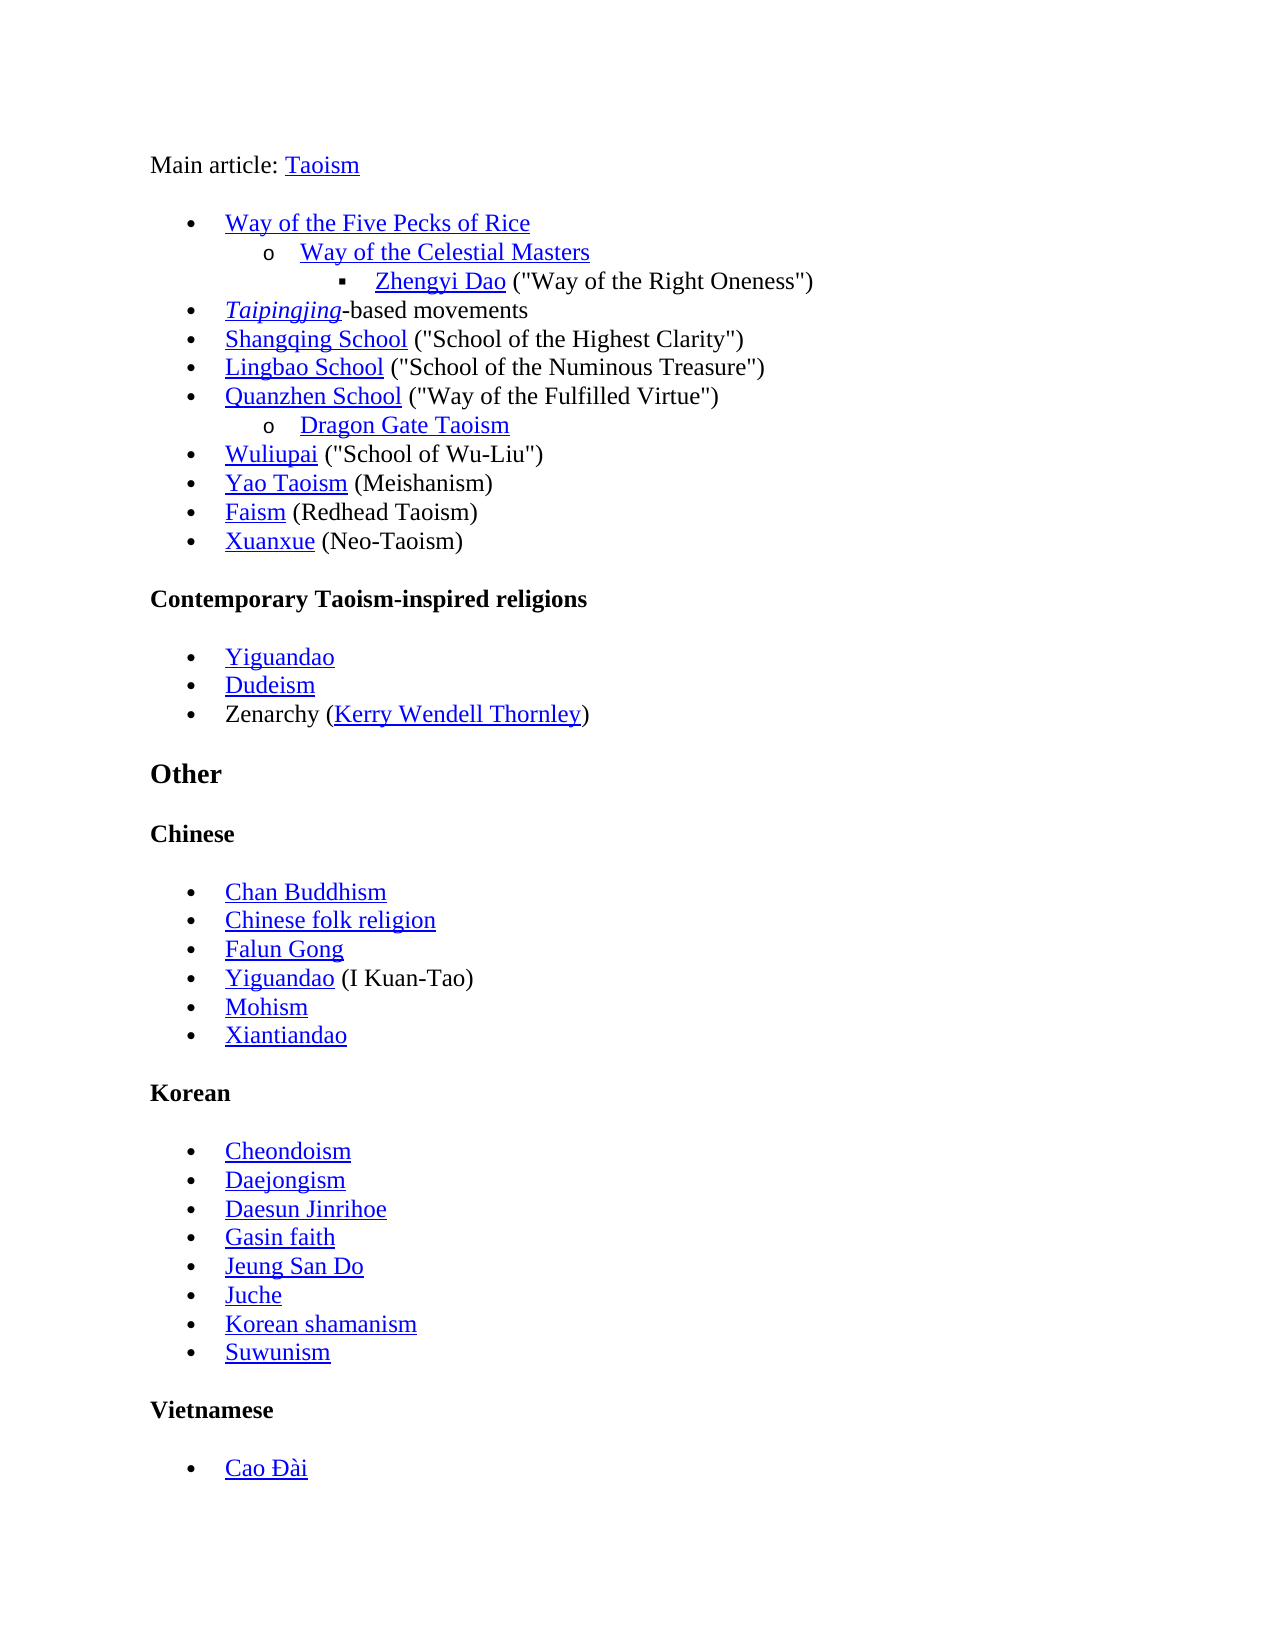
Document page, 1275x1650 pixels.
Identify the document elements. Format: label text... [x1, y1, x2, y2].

list Chinese folk religion [187, 905, 1125, 934]
list Dudeism [187, 670, 1125, 699]
list Yiguandao (I Kuan-Tao) [187, 963, 1125, 992]
list Yiguandao [187, 642, 1125, 670]
list Shangqing School ("School of the Highest Clarity") [187, 324, 1125, 352]
list Way of the Five Pecks of Rice [187, 208, 1125, 237]
list Lingbao School ("School of the Numinous Treasure") [187, 352, 1125, 381]
list Falun Gong [187, 934, 1125, 963]
list Faism (Redhead Taoism) [187, 497, 1125, 526]
list Zhengyi Dao ("Way of the Right Oneness") [337, 266, 1125, 295]
list Gasin faith [187, 1222, 1125, 1251]
list Cheondoism [187, 1136, 1125, 1165]
list Zenarchy (Kerry Wendell Thornley) [187, 699, 1125, 728]
list Jeung San Do [187, 1251, 1125, 1280]
list Taipingjing-based movements [187, 295, 1125, 324]
list Chan Buddhism [187, 877, 1125, 905]
text Chinese [150, 819, 1125, 847]
text Korean [150, 1078, 1125, 1107]
list Yao Taoism (Meishanism) [187, 468, 1125, 497]
text Contemporary Taoism-inspired religions [150, 584, 1125, 612]
list Way of the Celestial Masters [262, 237, 1125, 266]
list Quanzhen School ("Way of the Fulfilled Virtue") [187, 381, 1125, 410]
list Xuanxue (Neo-Taoism) [187, 526, 1125, 554]
text Main article: Taoism [150, 150, 1125, 179]
list Juche [187, 1280, 1125, 1309]
list Daesun Jinrihoe [187, 1194, 1125, 1222]
list Suwunism [187, 1337, 1125, 1366]
list Mohism [187, 992, 1125, 1020]
list Daejongism [187, 1165, 1125, 1194]
text Vietnamese [150, 1395, 1125, 1424]
list Dragon Gate Taoism [262, 410, 1125, 439]
list Korean shamanism [187, 1309, 1125, 1337]
list Cao Đài [187, 1453, 1125, 1482]
list Wuliupai ("School of Wu-Liu") [187, 439, 1125, 468]
list Xiantiandao [187, 1020, 1125, 1049]
text Other [150, 757, 1125, 789]
